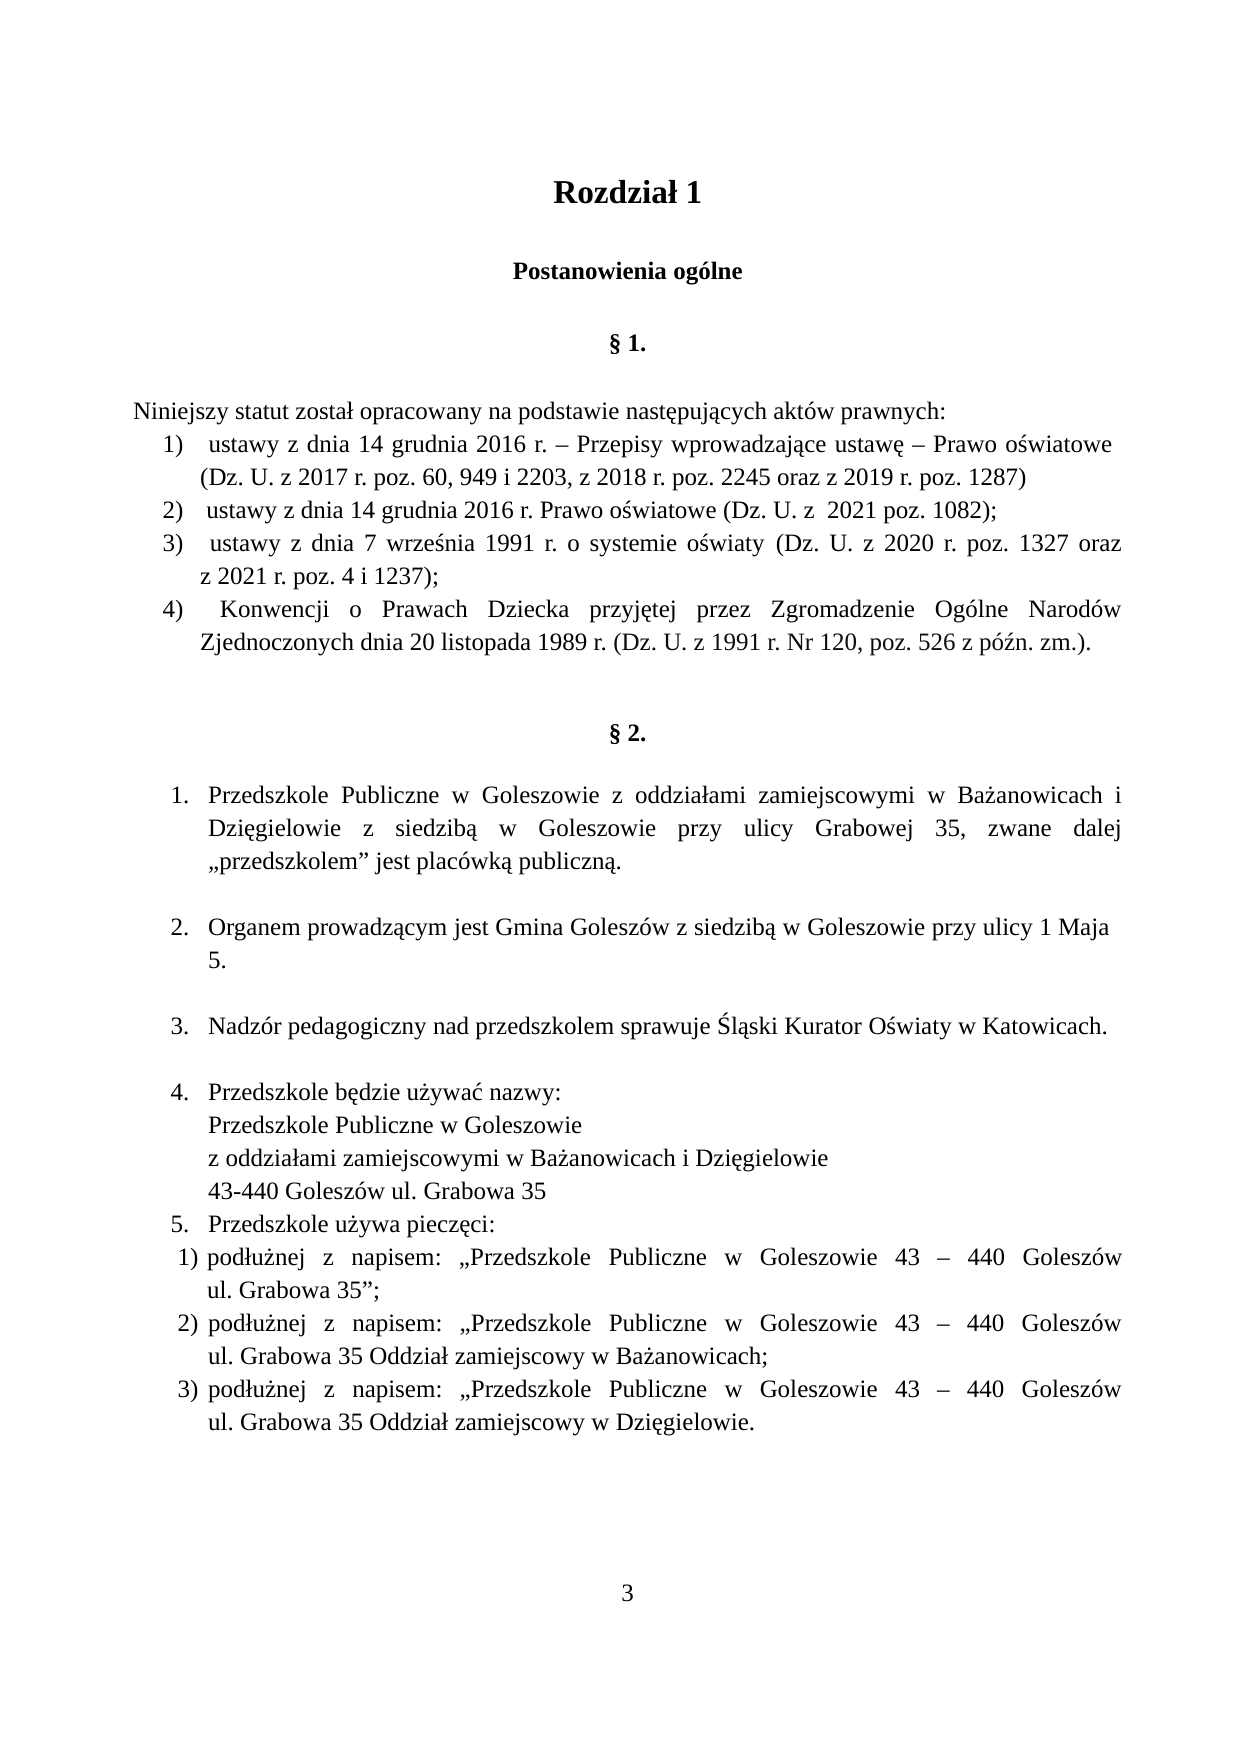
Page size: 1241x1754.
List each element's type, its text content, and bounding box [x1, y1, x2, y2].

list podłużnej z napisem: „Przedszkole Publiczne w Goleszowie 43 – 440 Goleszów ul. Grabowa 35 Oddział zamiejscowy w Bażanowicach; [177, 1308, 1122, 1370]
list podłużnej z napisem: „Przedszkole Publiczne w Goleszowie 43 – 440 Goleszów ul. Grabowa 35”; [177, 1242, 1122, 1304]
list ustawy z dnia 14 grudnia 2016 r. – Przepisy wprowadzające ustawę – Prawo oświatowe (Dz. U. z 2017 r. poz. 60, 949 i 2203, z 2018 r. poz. 2245 oraz z 2019 r. poz. 1287) [162, 429, 1122, 491]
text 43-440 Goleszów ul. Grabowa 35 [208, 1176, 1122, 1205]
text Przedszkole Publiczne w Goleszowie [208, 1110, 1122, 1139]
list Przedszkole Publiczne w Goleszowie z oddziałami zamiejscowymi w Bażanowicach i Dzięgielowie z siedzibą w Goleszowie przy ulicy Grabowej 35, zwane dalej „przedszkolem” jest placówką publiczną. [170, 780, 1122, 874]
list ustawy z dnia 7 września 1991 r. o systemie oświaty (Dz. U. z 2020 r. poz. 1327 oraz z 2021 r. poz. 4 i 1237); [162, 528, 1122, 590]
text z oddziałami zamiejscowymi w Bażanowicach i Dzięgielowie [208, 1143, 1122, 1172]
list ustawy z dnia 14 grudnia 2016 r. Prawo oświatowe (Dz. U. z 2021 poz. 1082); [162, 495, 1122, 524]
list podłużnej z napisem: „Przedszkole Publiczne w Goleszowie 43 – 440 Goleszów ul. Grabowa 35 Oddział zamiejscowy w Dzięgielowie. [177, 1374, 1122, 1436]
text Niniejszy statut został opracowany na podstawie następujących aktów prawnych: [133, 396, 1122, 425]
list Nadzór pedagogiczny nad przedszkolem sprawuje Śląski Kurator Oświaty w Katowicach. [170, 1011, 1122, 1040]
list Organem prowadzącym jest Gmina Goleszów z siedzibą w Goleszowie przy ulicy 1 Maja 5. [170, 912, 1122, 974]
list Konwencji o Prawach Dziecka przyjętej przez Zgromadzenie Ogólne Narodów Zjednoczonych dnia 20 listopada 1989 r. (Dz. U. z 1991 r. Nr 120, poz. 526 z późn. zm.). [162, 594, 1122, 656]
subtitle § 1. [133, 328, 1122, 357]
list Przedszkole będzie używać nazwy: [170, 1077, 1122, 1106]
text Rozdział 1 [133, 173, 1122, 211]
subtitle Postanowienia ogólne [133, 256, 1122, 285]
list Przedszkole używa pieczęci: [170, 1209, 1122, 1238]
text § 2. [133, 718, 1122, 747]
